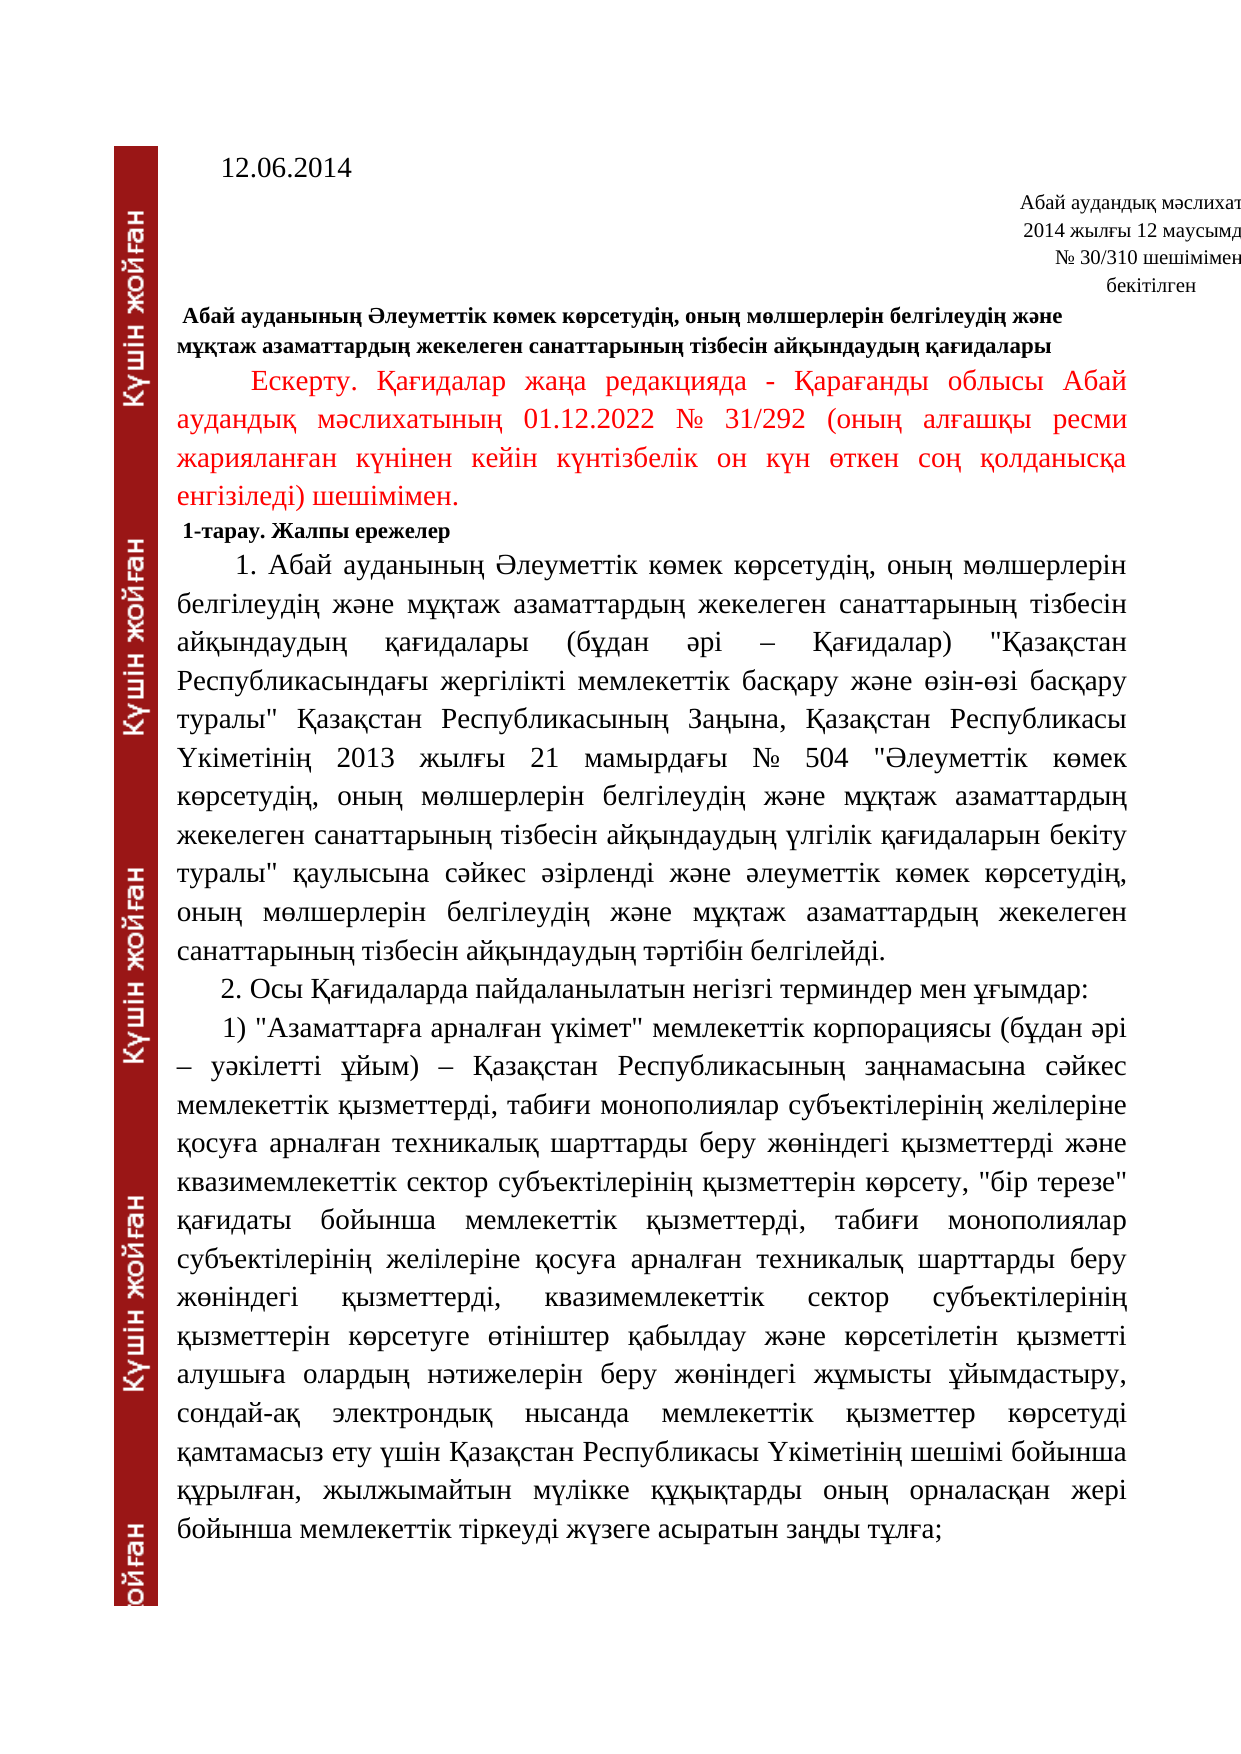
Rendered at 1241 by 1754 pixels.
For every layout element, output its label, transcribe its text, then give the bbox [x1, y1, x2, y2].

picture [114, 512, 158, 517]
text Абай ауданының Әлеуметтік көмек көрсетудің, оның мөлшерлерін белгілеудің және мұқтаж азаматтардың жекелеген санаттарының тізбесін айқындаудың қағидалары [112, 302, 1128, 359]
table_header Абай аудандық мәслихаттың 2014 жылғы 12 маусымдағы № 30/310 шешімімен бекітілген [912, 189, 1240, 302]
picture [114, 359, 158, 363]
text 12.06.2014 [112, 150, 1128, 183]
text 1-тарау. Жалпы ережелер [112, 517, 1128, 543]
picture [114, 183, 158, 189]
picture [114, 543, 158, 547]
text 2. Осы Қағидаларда пайдаланылатын негізгі терминдер мен ұғымдар: [112, 971, 1128, 1005]
text Ескерту. Қағидалар жаңа редакцияда - Қарағанды облысы Абай аудандық мәслихатының 01.12.2022 № 31/292 (оның алғашқы ресми жарияланған күнінен кейін күнтізбелік он күн өткен соң қолданысқа енгізіледі) шешімімен. [112, 363, 1128, 512]
picture [114, 146, 158, 150]
picture [114, 1544, 158, 1606]
text 1) "Азаматтарға арналған үкімет" мемлекеттік корпорациясы (бұдан әрі – уәкілетті ұйым) – Қазақстан Республикасының заңнамасына сәйкес мемлекеттік қызметтерді, табиғи монополиялар субъектілерінің желілеріне қосуға арналған техникалық шарттарды беру жөніндегі қызметтерді және квазимемлекеттік сектор субъектілерінің қызметтерін көрсету, "бір терезе" қағидаты бойынша мемлекеттік қызметтерді, табиғи монополиялар субъектілерінің желілеріне қосуға арналған техникалық шарттарды беру жөніндегі қызметтерді, квазимемлекеттік сектор субъектілерінің қызметтерін көрсетуге өтініштер қабылдау және көрсетілетін қызметті алушыға олардың нәтижелерін беру жөніндегі жұмысты ұйымдастыру, сондай-ақ электрондық нысанда мемлекеттік қызметтер көрсетуді қамтамасыз ету үшін Қазақстан Республикасы Үкіметінің шешімі бойынша құрылған, жылжымайтын мүлікке құқықтарды оның орналасқан жері бойынша мемлекеттік тіркеуді жүзеге асыратын заңды тұлға; [112, 1010, 1128, 1544]
picture [114, 1005, 158, 1010]
text 1. Абай ауданының Әлеуметтік көмек көрсетудің, оның мөлшерлерін белгілеудің және мұқтаж азаматтардың жекелеген санаттарының тізбесін айқындаудың қағидалары (бұдан әрі – Қағидалар) "Қазақстан Республикасындағы жергілікті мемлекеттік басқару және өзін-өзі басқару туралы" Қазақстан Республикасының Заңына, Қазақстан Республикасы Үкіметінің 2013 жылғы 21 мамырдағы № 504 "Әлеуметтік көмек көрсетудің, оның мөлшерлерін белгілеудің және мұқтаж азаматтардың жекелеген санаттарының тізбесін айқындаудың үлгілік қағидаларын бекіту туралы" қаулысына сәйкес әзірленді және әлеуметтік көмек көрсетудің, оның мөлшерлерін белгілеудің және мұқтаж азаматтардың жекелеген санаттарының тізбесін айқындаудың тәртібін белгілейді. [112, 547, 1128, 966]
picture [114, 966, 158, 971]
table_header [101, 189, 912, 302]
